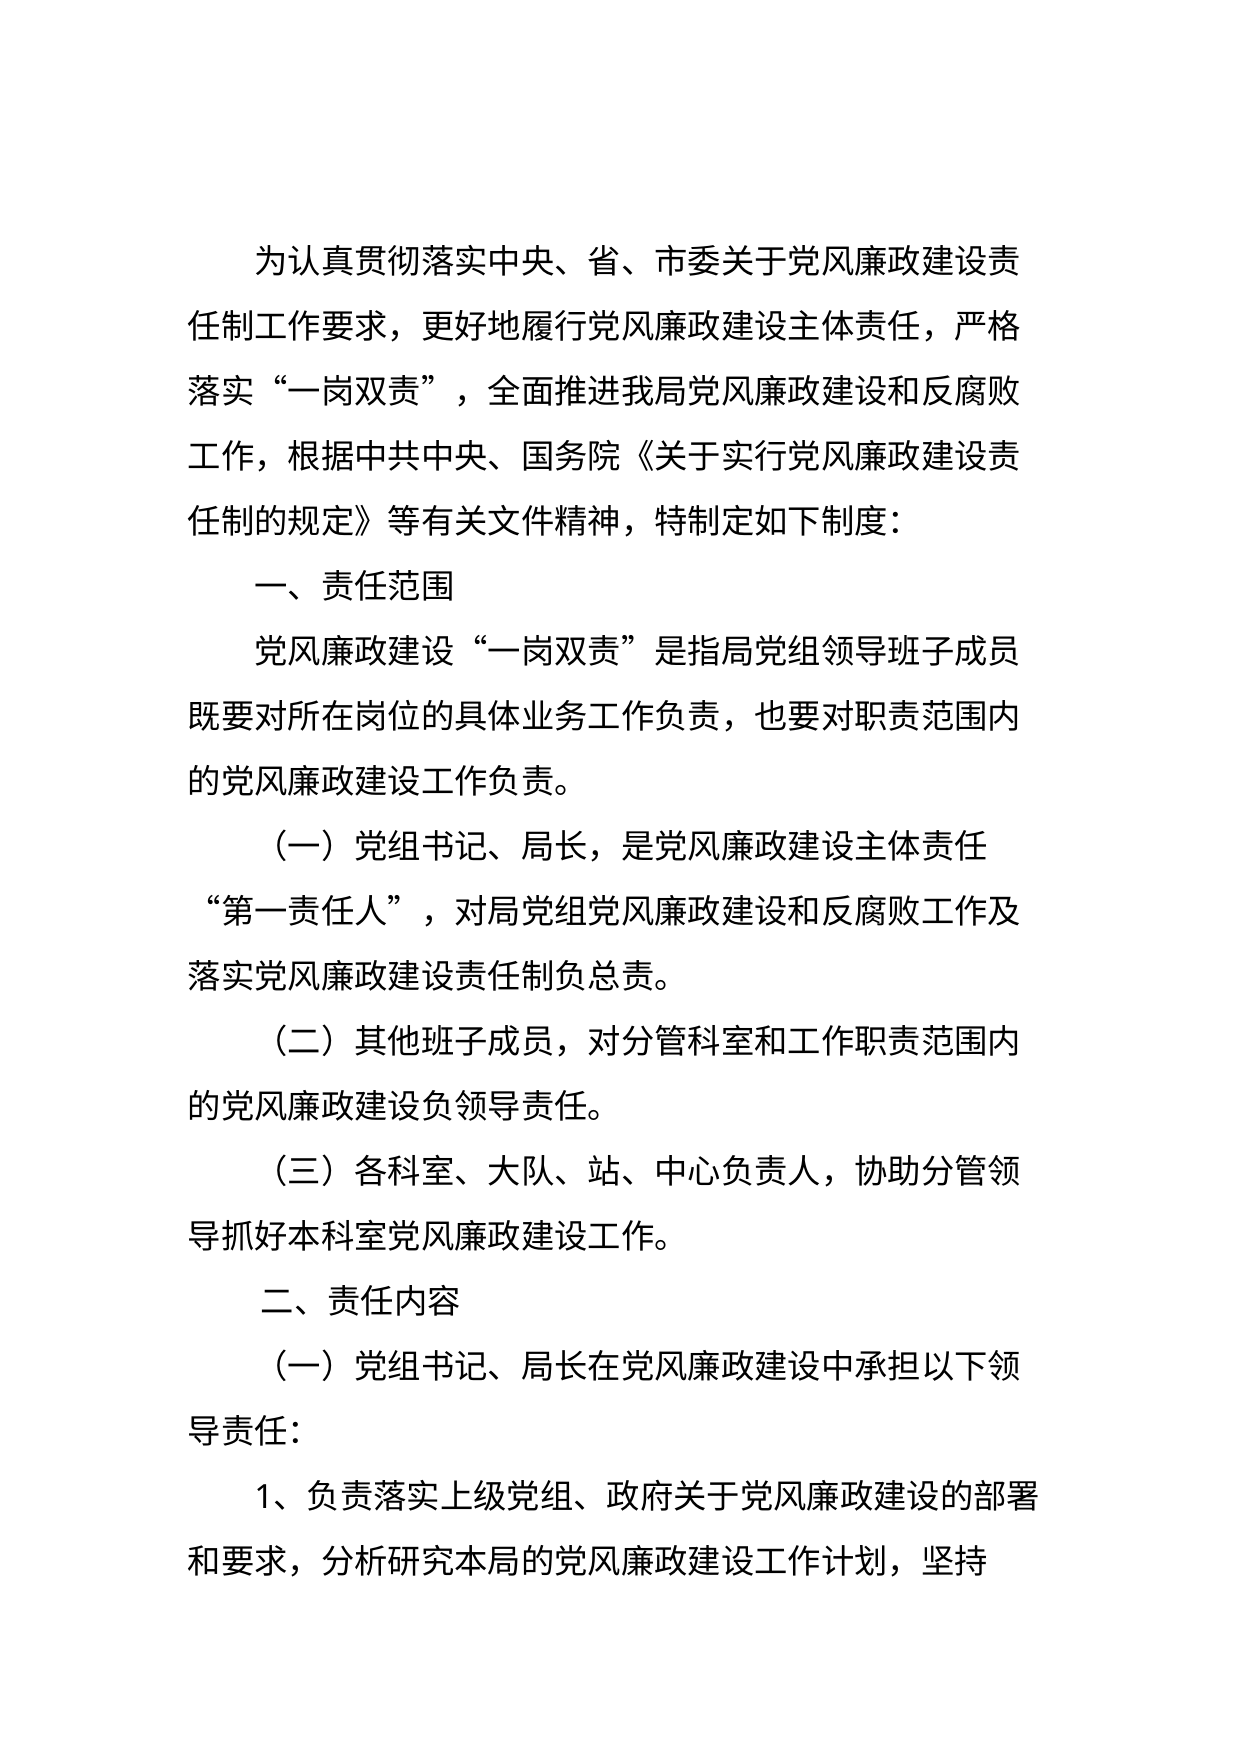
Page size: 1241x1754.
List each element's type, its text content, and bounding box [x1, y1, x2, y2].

text 二、责任内容 [187, 1267, 1053, 1332]
text （三）各科室、大队、站、中心负责人，协助分管领导抓好本科室党风廉政建设工作。 [187, 1137, 1053, 1267]
text （一）党组书记、局长，是党风廉政建设主体责任“第一责任人”，对局党组党风廉政建设和反腐败工作及落实党风廉政建设责任制负总责。 [187, 812, 1053, 1007]
text 党风廉政建设“一岗双责”是指局党组领导班子成员既要对所在岗位的具体业务工作负责，也要对职责范围内的党风廉政建设工作负责。 [187, 617, 1053, 812]
text （二）其他班子成员，对分管科室和工作职责范围内的党风廉政建设负领导责任。 [187, 1007, 1053, 1137]
text （一）党组书记、局长在党风廉政建设中承担以下领导责任： [187, 1332, 1053, 1462]
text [187, 1462, 1053, 1592]
text 为认真贯彻落实中央、省、市委关于党风廉政建设责任制工作要求，更好地履行党风廉政建设主体责任，严格落实“一岗双责”，全面推进我局党风廉政建设和反腐败工作，根据中共中央、国务院《关于实行党风廉政建设责任制的规定》等有关文件精神，特制定如下制度： [187, 227, 1053, 552]
text 一、责任范围 [187, 552, 1053, 617]
